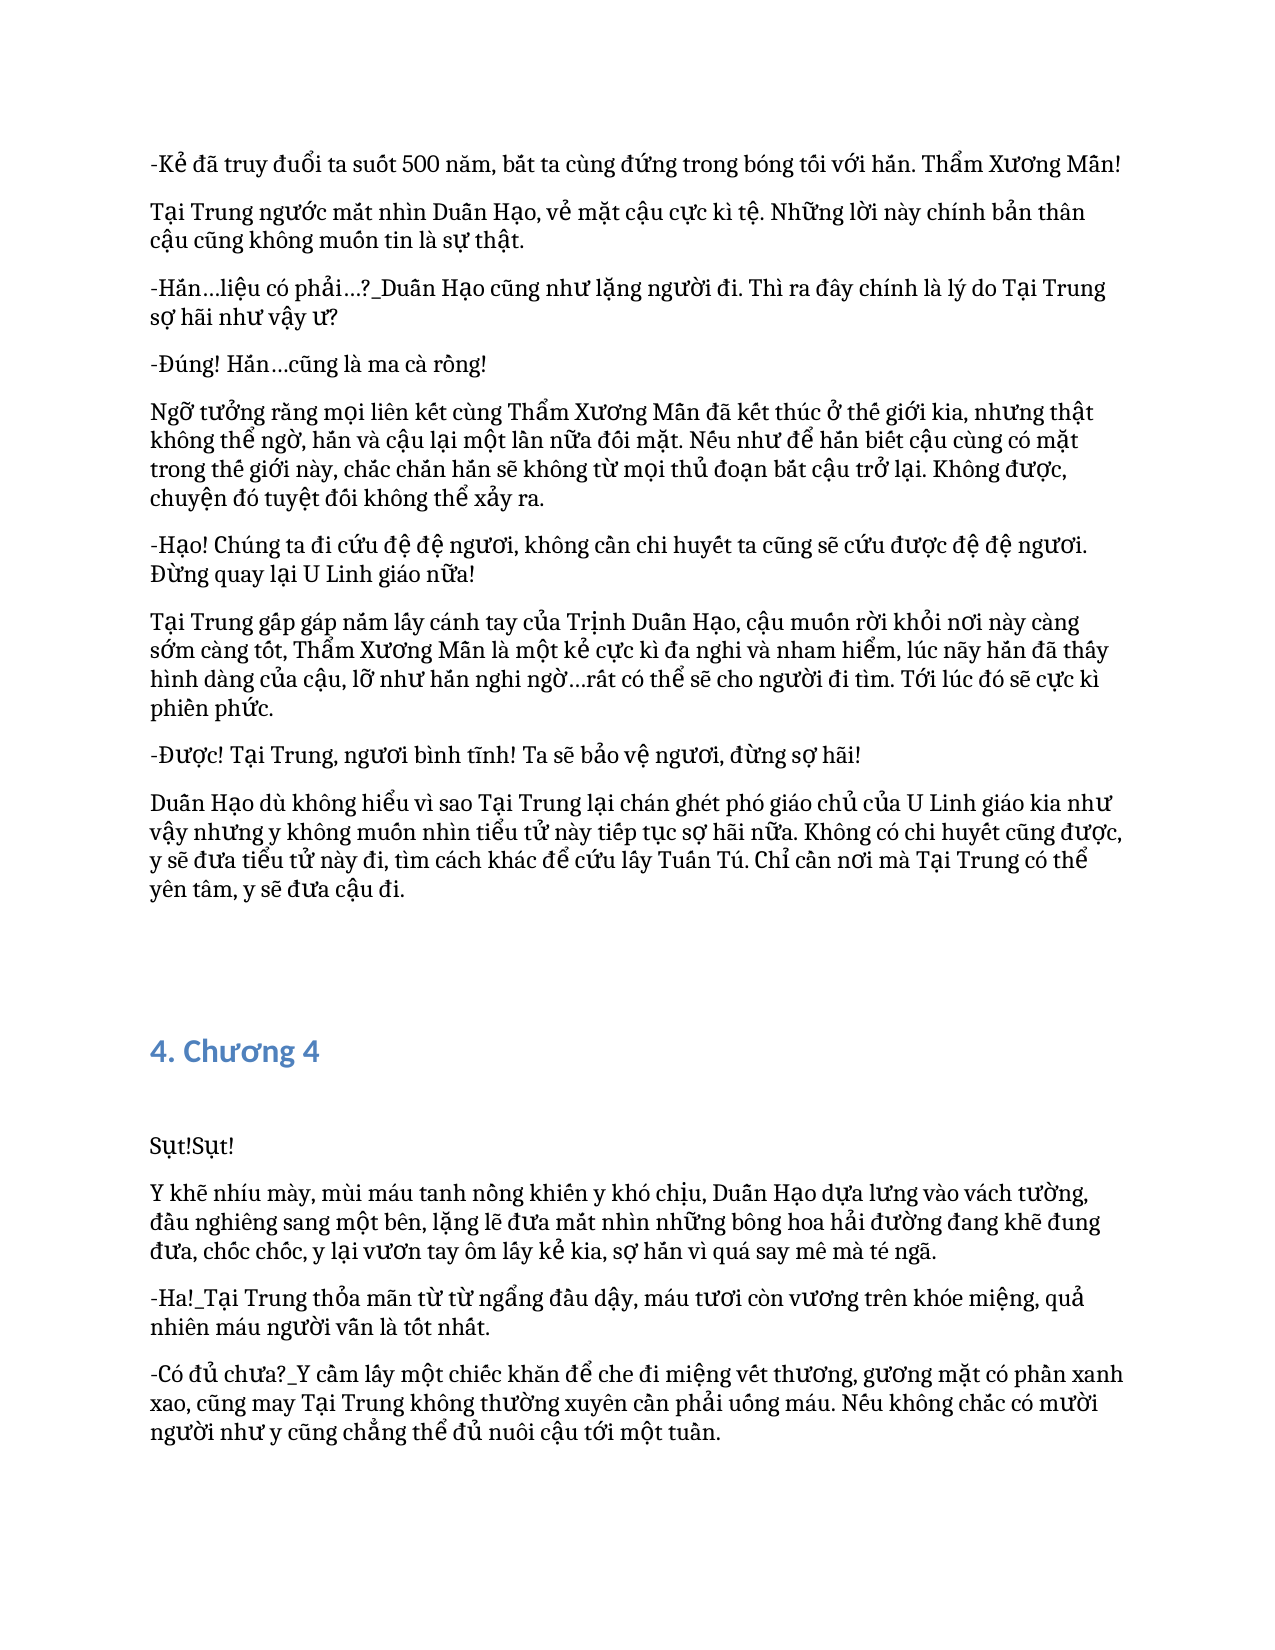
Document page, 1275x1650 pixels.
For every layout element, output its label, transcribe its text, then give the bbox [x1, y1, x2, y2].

text -Kẻ đã truy đuổi ta suốt 500 năm, bắt ta cùng đứng trong bóng tối với hắn. Thẩm Xương Mẫn! [150, 150, 1125, 179]
text -Đúng! Hắn…cũng là ma cà rồng! [150, 350, 1125, 379]
text -Ha!_Tại Trung thỏa mãn từ từ ngẩng đầu dậy, máu tươi còn vương trên khóe miệng, quả nhiên máu người vẫn là tốt nhất. [150, 1284, 1125, 1342]
text -Được! Tại Trung, ngươi bình tĩnh! Ta sẽ bảo vệ ngươi, đừng sợ hãi! [150, 741, 1125, 770]
text Tại Trung gấp gáp nắm lấy cánh tay của Trịnh Duẫn Hạo, cậu muốn rời khỏi nơi này càng sớm càng tốt, Thẩm Xương Mẫn là một kẻ cực kì đa nghi và nham hiểm, lúc nãy hắn đã thấy hình dàng của cậu, lỡ như hắn nghi ngờ…rất có thể sẽ cho người đi tìm. Tới lúc đó sẽ cực kì phiền phức. [150, 607, 1125, 722]
subtitle 4. Chương 4 [150, 1029, 1125, 1070]
text Duẫn Hạo dù không hiểu vì sao Tại Trung lại chán ghét phó giáo chủ của U Linh giáo kia như vậy nhưng y không muốn nhìn tiểu tử này tiếp tục sợ hãi nữa. Không có chi huyết cũng được, y sẽ đưa tiểu tử này đi, tìm cách khác để cứu lấy Tuấn Tú. Chỉ cần nơi mà Tại Trung có thể yên tâm, y sẽ đưa cậu đi. [150, 789, 1125, 904]
text Tại Trung ngước mắt nhìn Duẫn Hạo, vẻ mặt cậu cực kì tệ. Những lời này chính bản thân cậu cũng không muốn tin là sự thật. [150, 197, 1125, 255]
text Y khẽ nhíu mày, mùi máu tanh nồng khiến y khó chịu, Duẫn Hạo dựa lưng vào vách tường, đầu nghiêng sang một bên, lặng lẽ đưa mắt nhìn những bông hoa hải đường đang khẽ đung đưa, chốc chốc, y lại vươn tay ôm lấy kẻ kia, sợ hắn vì quá say mê mà té ngã. [150, 1179, 1125, 1265]
text -Hạo! Chúng ta đi cứu đệ đệ ngươi, không cần chi huyết ta cũng sẽ cứu được đệ đệ ngươi. Đừng quay lại U Linh giáo nữa! [150, 531, 1125, 589]
text Sụt!Sụt! [150, 1074, 1125, 1160]
text -Hắn…liệu có phải…?_Duẫn Hạo cũng như lặng người đi. Thì ra đây chính là lý do Tại Trung sợ hãi như vậy ư? [150, 274, 1125, 331]
text -Có đủ chưa?_Y cầm lấy một chiếc khăn để che đi miệng vết thương, gương mặt có phần xanh xao, cũng may Tại Trung không thường xuyên cần phải uống máu. Nếu không chắc có mười người như y cũng chẳng thể đủ nuôi cậu tới một tuần. [150, 1360, 1125, 1447]
text Ngỡ tưởng rằng mọi liên kết cùng Thẩm Xương Mẫn đã kết thúc ở thế giới kia, nhưng thật không thể ngờ, hắn và cậu lại một lần nữa đối mặt. Nếu như để hắn biết cậu cùng có mặt trong thế giới này, chắc chắn hắn sẽ không từ mọi thủ đoạn bắt cậu trở lại. Không được, chuyện đó tuyệt đối không thể xảy ra. [150, 397, 1125, 512]
